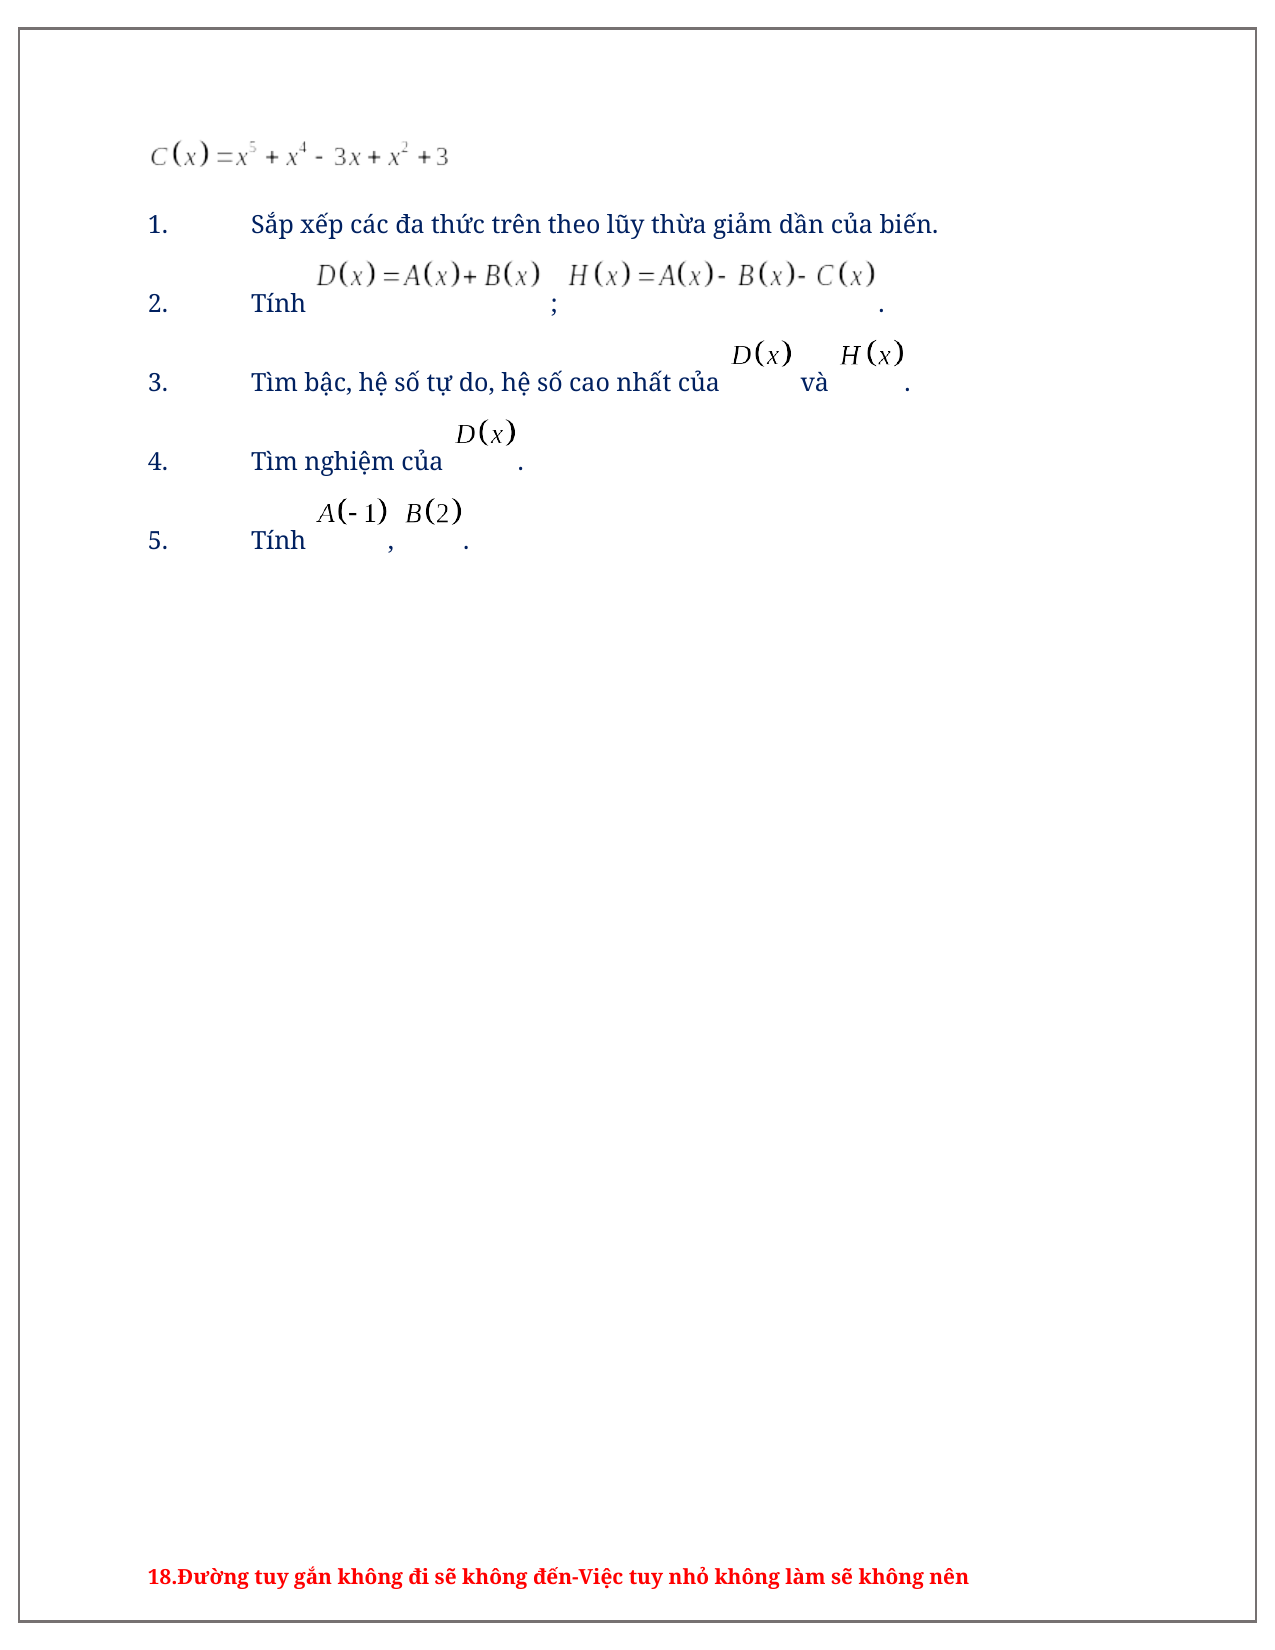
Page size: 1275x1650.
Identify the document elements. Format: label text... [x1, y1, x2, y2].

list Sắp xếp các đa thức trên theo lũy thừa giảm dần của biến. [148, 207, 1157, 241]
list Tính , . [148, 494, 1157, 557]
list Tính ; . [148, 258, 1157, 320]
list Tìm nghiệm của . [148, 416, 1157, 478]
list Tìm bậc, hệ số tự do, hệ số cao nhất của và . [148, 337, 1157, 399]
